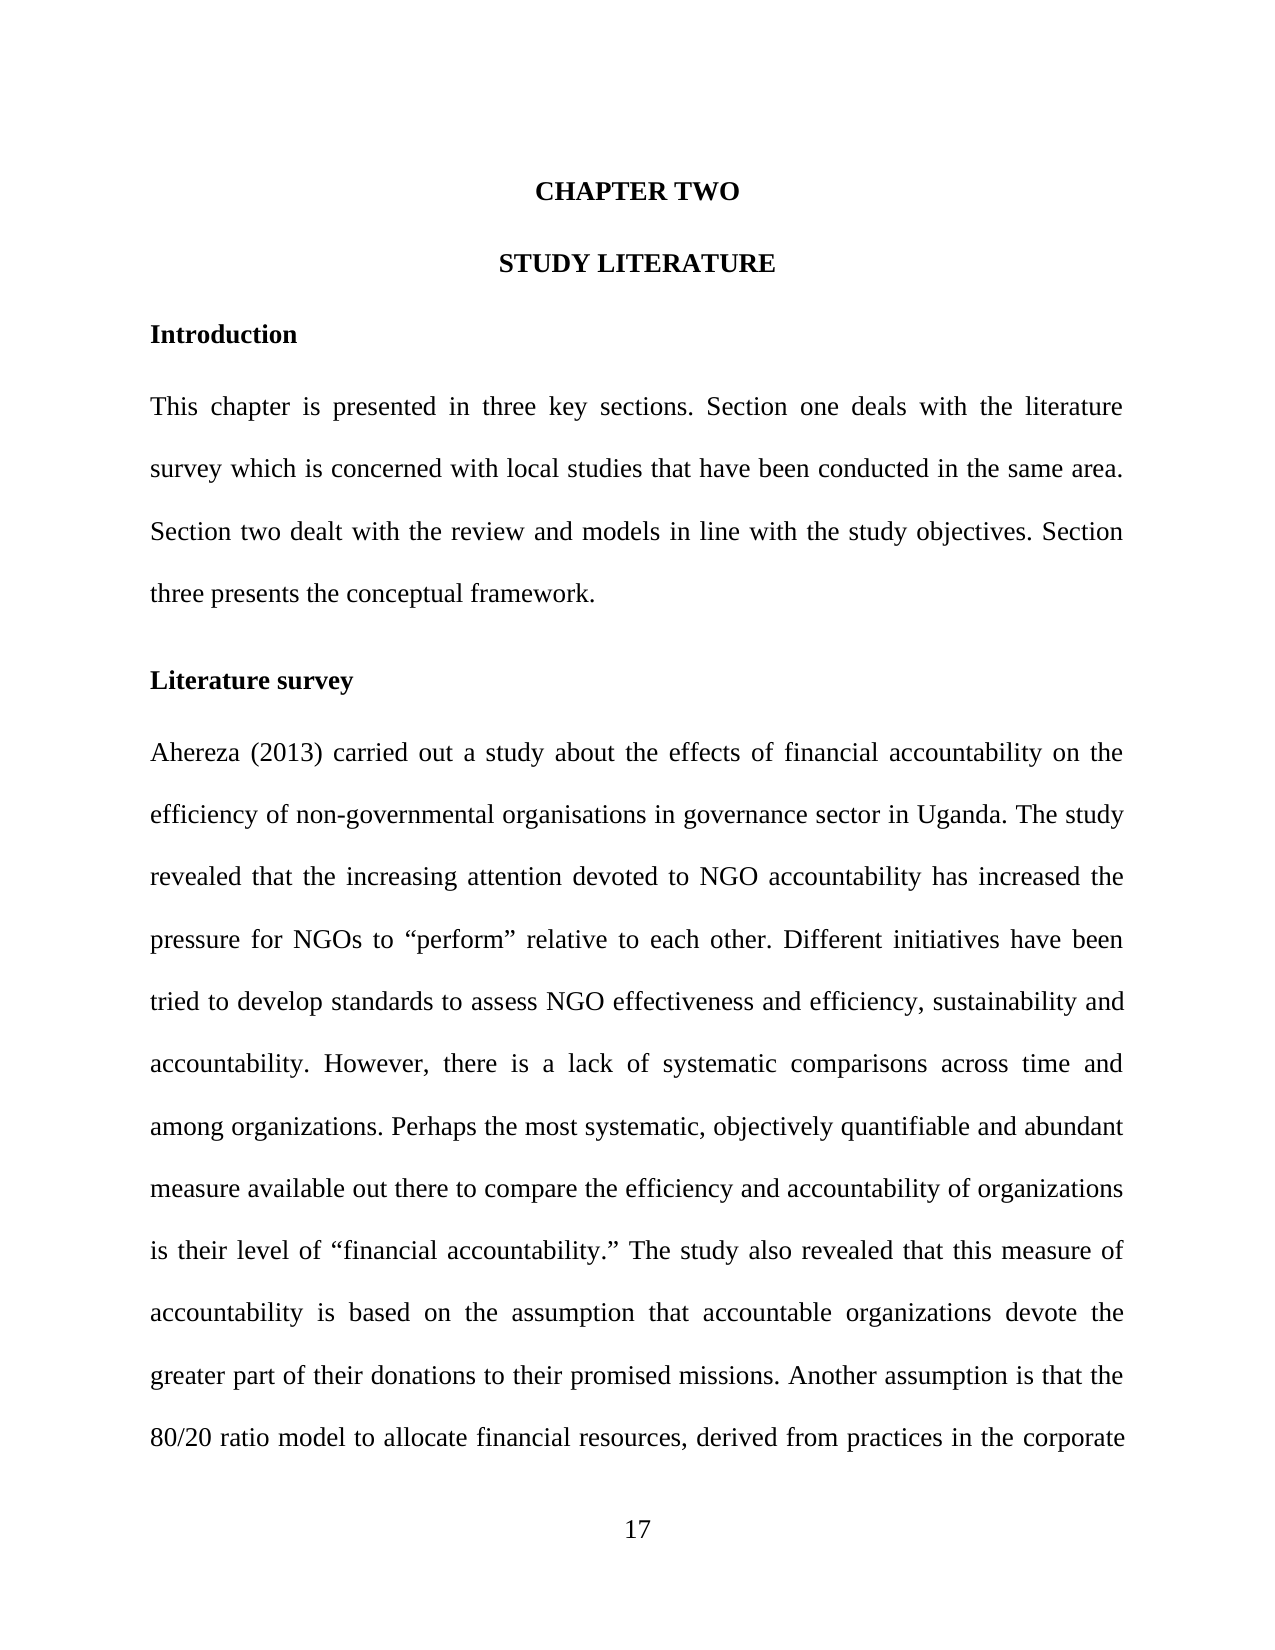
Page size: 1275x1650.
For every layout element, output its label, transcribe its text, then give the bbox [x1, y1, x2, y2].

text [150, 736, 1125, 1452]
text This chapter is presented in three key sections. Section one deals with the literature survey which is concerned with local studies that have been conducted in the same area. Section two dealt with the review and models in line with the study objectives. Section three presents the conceptual framework. [150, 390, 1125, 608]
subtitle Introduction [150, 318, 1125, 349]
subtitle STUDY LITERATURE [150, 247, 1125, 278]
subtitle CHAPTER TWO [150, 175, 1125, 206]
subtitle Literature survey [150, 664, 1125, 695]
